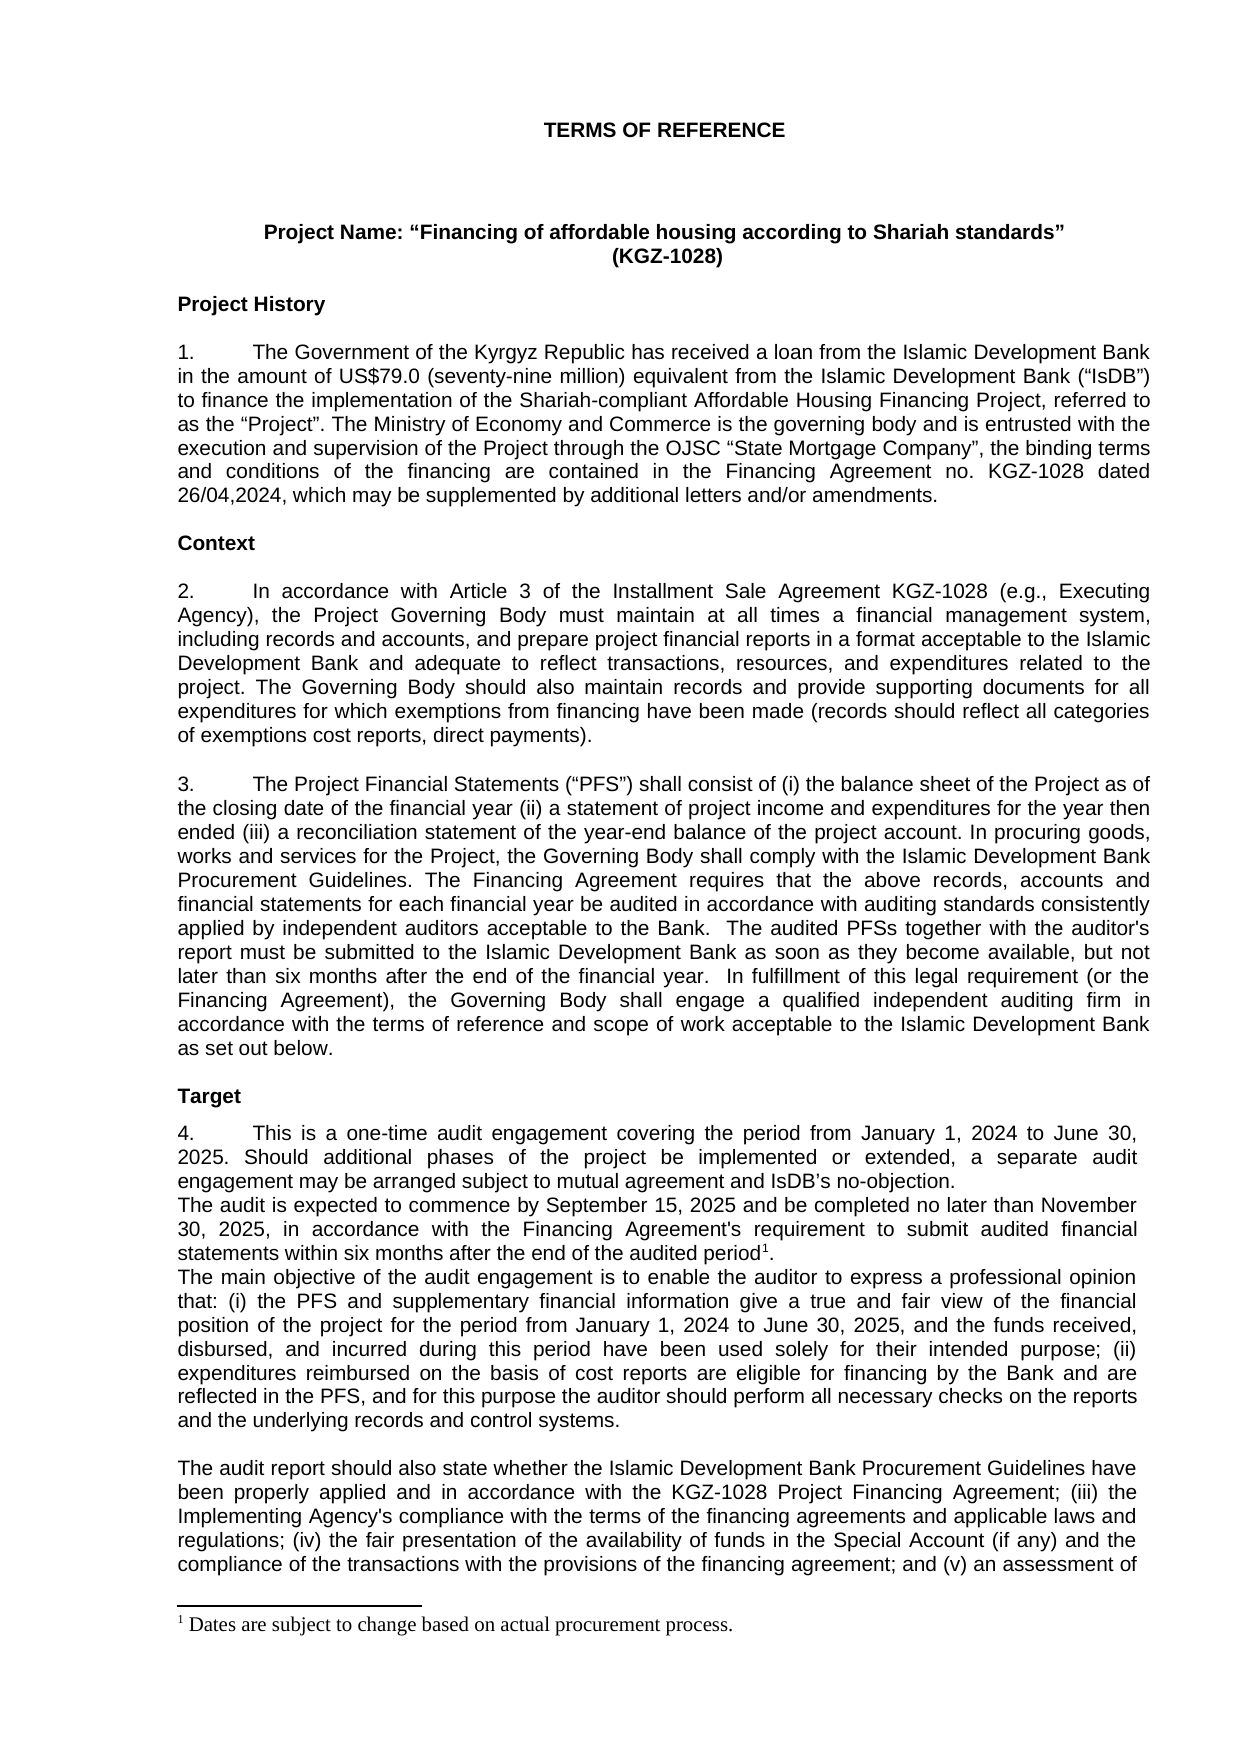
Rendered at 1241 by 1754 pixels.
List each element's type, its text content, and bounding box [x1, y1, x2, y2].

list The audit is expected to commence by September 15, 2025 and be completed no later than November 30, 2025, in accordance with the Financing Agreement's requirement to submit audited financial statements within six months after the end of the audited period. [177, 1193, 1138, 1264]
text Target [177, 1084, 1152, 1108]
text (KGZ-1028) [177, 244, 1152, 268]
subtitle TERMS OF REFERENCE [177, 118, 1152, 142]
text Context [177, 531, 1152, 555]
list 4. This is a one-time audit engagement covering the period from January 1, 2024 to June 30, 2025. Should additional phases of the project be implemented or extended, a separate audit engagement may be arranged subject to mutual agreement and IsDB’s no-objection. [177, 1121, 1138, 1193]
text Project Name: “Financing of affordable housing according to Shariah standards” [177, 220, 1152, 244]
list 3. The Project Financial Statements (“PFS”) shall consist of (i) the balance sheet of the Project as of the closing date of the financial year (ii) a statement of project income and expenditures for the year then ended (iii) a reconciliation statement of the year-end balance of the project account. In procuring goods, works and services for the Project, the Governing Body shall comply with the Islamic Development Bank Procurement Guidelines. The Financing Agreement requires that the above records, accounts and financial statements for each financial year be audited in accordance with auditing standards consistently applied by independent auditors acceptable to the Bank. The audited PFSs together with the auditor's report must be submitted to the Islamic Development Bank as soon as they become available, but not later than six months after the end of the financial year. In fulfillment of this legal requirement (or the Financing Agreement), the Governing Body shall engage a qualified independent auditing firm in accordance with the terms of reference and scope of work acceptable to the Islamic Development Bank as set out below. [177, 772, 1152, 1059]
text Project History [177, 292, 1152, 316]
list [177, 1456, 1138, 1576]
list 1. The Government of the Kyrgyz Republic has received a loan from the Islamic Development Bank in the amount of US$79.0 (seventy-nine million) equivalent from the Islamic Development Bank (“IsDB”) to finance the implementation of the Shariah-compliant Affordable Housing Financing Project, referred to as the “Project”. The Ministry of Economy and Commerce is the governing body and is entrusted with the execution and supervision of the Project through the OJSC “State Mortgage Company”, the binding terms and conditions of the financing are contained in the Financing Agreement no. KGZ-1028 dated 26/04,2024, which may be supplemented by additional letters and/or amendments. [177, 339, 1152, 507]
list The main objective of the audit engagement is to enable the auditor to express a professional opinion that: (i) the PFS and supplementary financial information give a true and fair view of the financial position of the project for the period from January 1, 2024 to June 30, 2025, and the funds received, disbursed, and incurred during this period have been used solely for their intended purpose; (ii) expenditures reimbursed on the basis of cost reports are eligible for financing by the Bank and are reflected in the PFS, and for this purpose the auditor should perform all necessary checks on the reports and the underlying records and control systems. [177, 1264, 1138, 1432]
list 2. In accordance with Article 3 of the Installment Sale Agreement KGZ-1028 (e.g., Executing Agency), the Project Governing Body must maintain at all times a financial management system, including records and accounts, and prepare project financial reports in a format acceptable to the Islamic Development Bank and adequate to reflect transactions, resources, and expenditures related to the project. The Governing Body should also maintain records and provide supporting documents for all expenditures for which exemptions from financing have been made (records should reflect all categories of exemptions cost reports, direct payments). [177, 579, 1152, 747]
